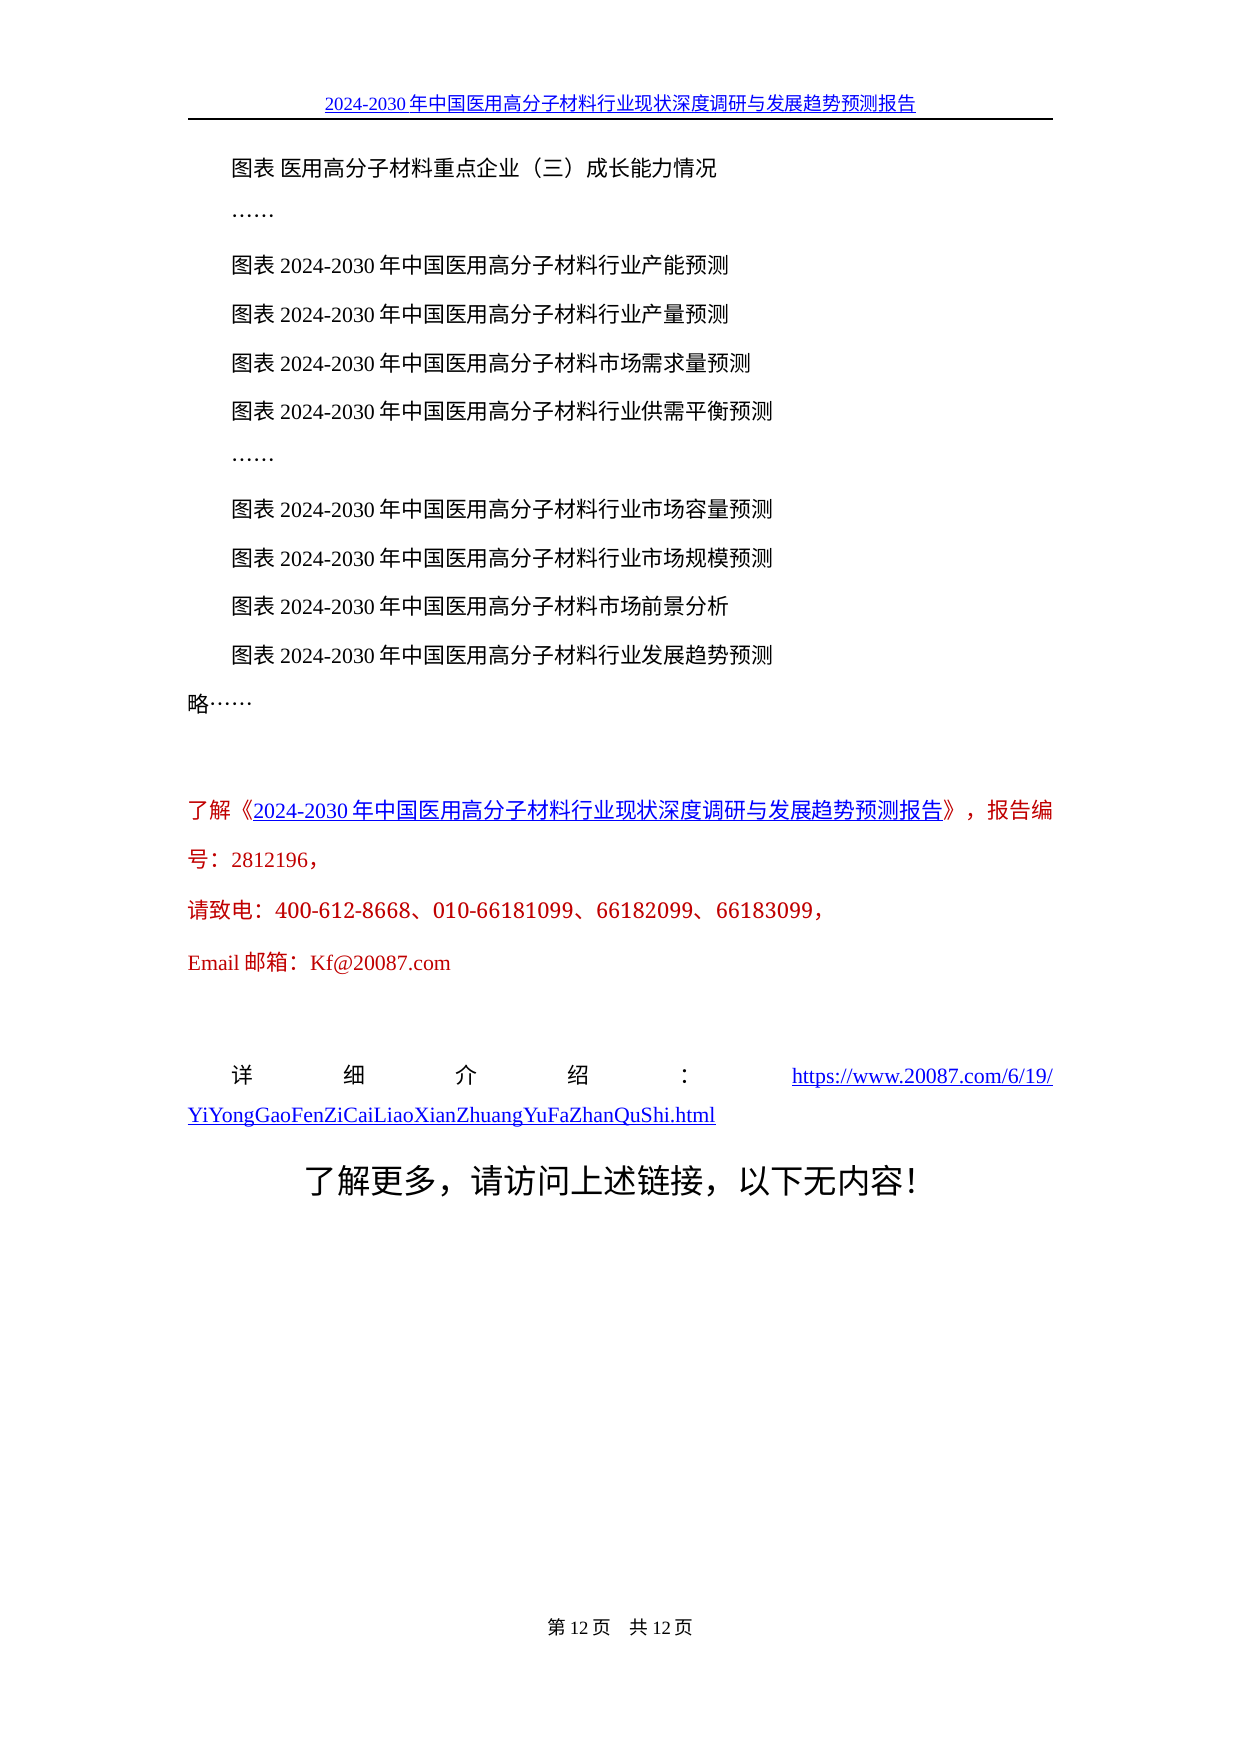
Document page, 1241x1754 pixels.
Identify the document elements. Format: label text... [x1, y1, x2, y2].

text 详细介绍：https://www.20087.com/6/19/YiYongGaoFenZiCaiLiaoXianZhuangYuFaZhanQuShi.html [187, 1058, 1053, 1131]
text Email邮箱：Kf@20087.com [187, 945, 1053, 977]
text 了解《2024-2030年中国医用高分子材料行业现状深度调研与发展趋势预测报告》，报告编号：2812196， [187, 793, 1053, 874]
title 了解更多，请访问上述链接，以下无内容！ [187, 1147, 1053, 1212]
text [187, 150, 1053, 719]
text 请致电：400-612-8668、010-66181099、66182099、66183099， [187, 893, 1053, 926]
